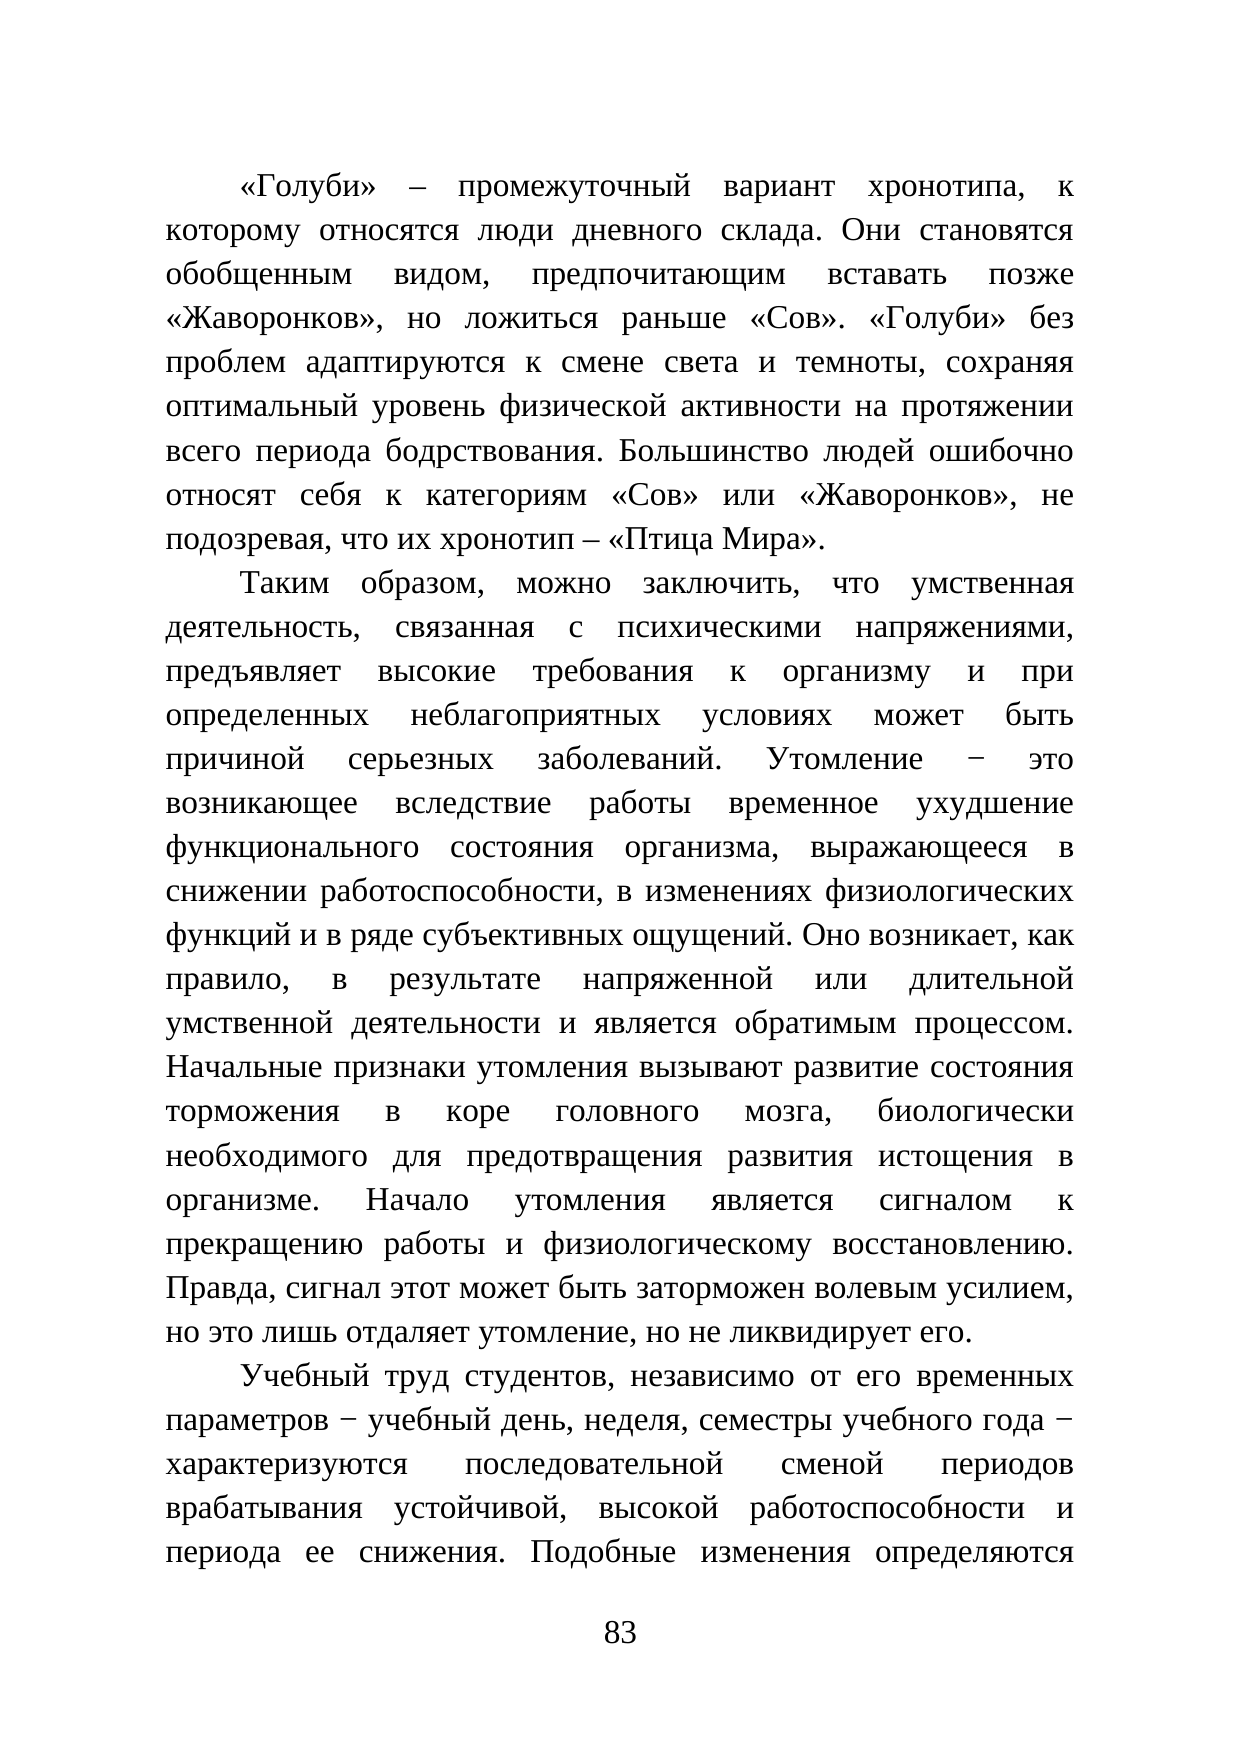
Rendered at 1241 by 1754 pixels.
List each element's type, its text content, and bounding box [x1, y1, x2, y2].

text «Голуби» – промежуточный вариант хронотипа, к которому относятся люди дневного склада. Они становятся обобщенным видом, предпочитающим вставать позже «Жаворонков», но ложиться раньше «Сов». «Голуби» без проблем адаптируются к смене света и темноты, сохраняя оптимальный уровень физической активности на протяжении всего периода бодрствования. Большинство людей ошибочно относят себя к категориям «Сов» или «Жаворонков», не подозревая, что их хронотип – «Птица Мира». [165, 165, 1075, 556]
text Таким образом, можно заключить, что умственная деятельность, связанная с психическими напряжениями, предъявляет высокие требования к организму и при определенных неблагоприятных условиях может быть причиной серьезных заболеваний. Утомление − это возникающее вследствие работы временное ухудшение функционального состояния организма, выражающееся в снижении работоспособности, в изменениях физиологических функций и в ряде субъективных ощущений. Оно возникает, как правило, в результате напряженной или длительной умственной деятельности и является обратимым процессом. Начальные признаки утомления вызывают развитие состояния торможения в коре головного мозга, биологически необходимого для предотвращения развития истощения в организме. Начало утомления является сигналом к прекращению работы и физиологическому восстановлению. Правда, сигнал этот может быть заторможен волевым усилием, но это лишь отдаляет утомление, но не ликвидирует его. [165, 562, 1075, 1349]
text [165, 1355, 1075, 1570]
